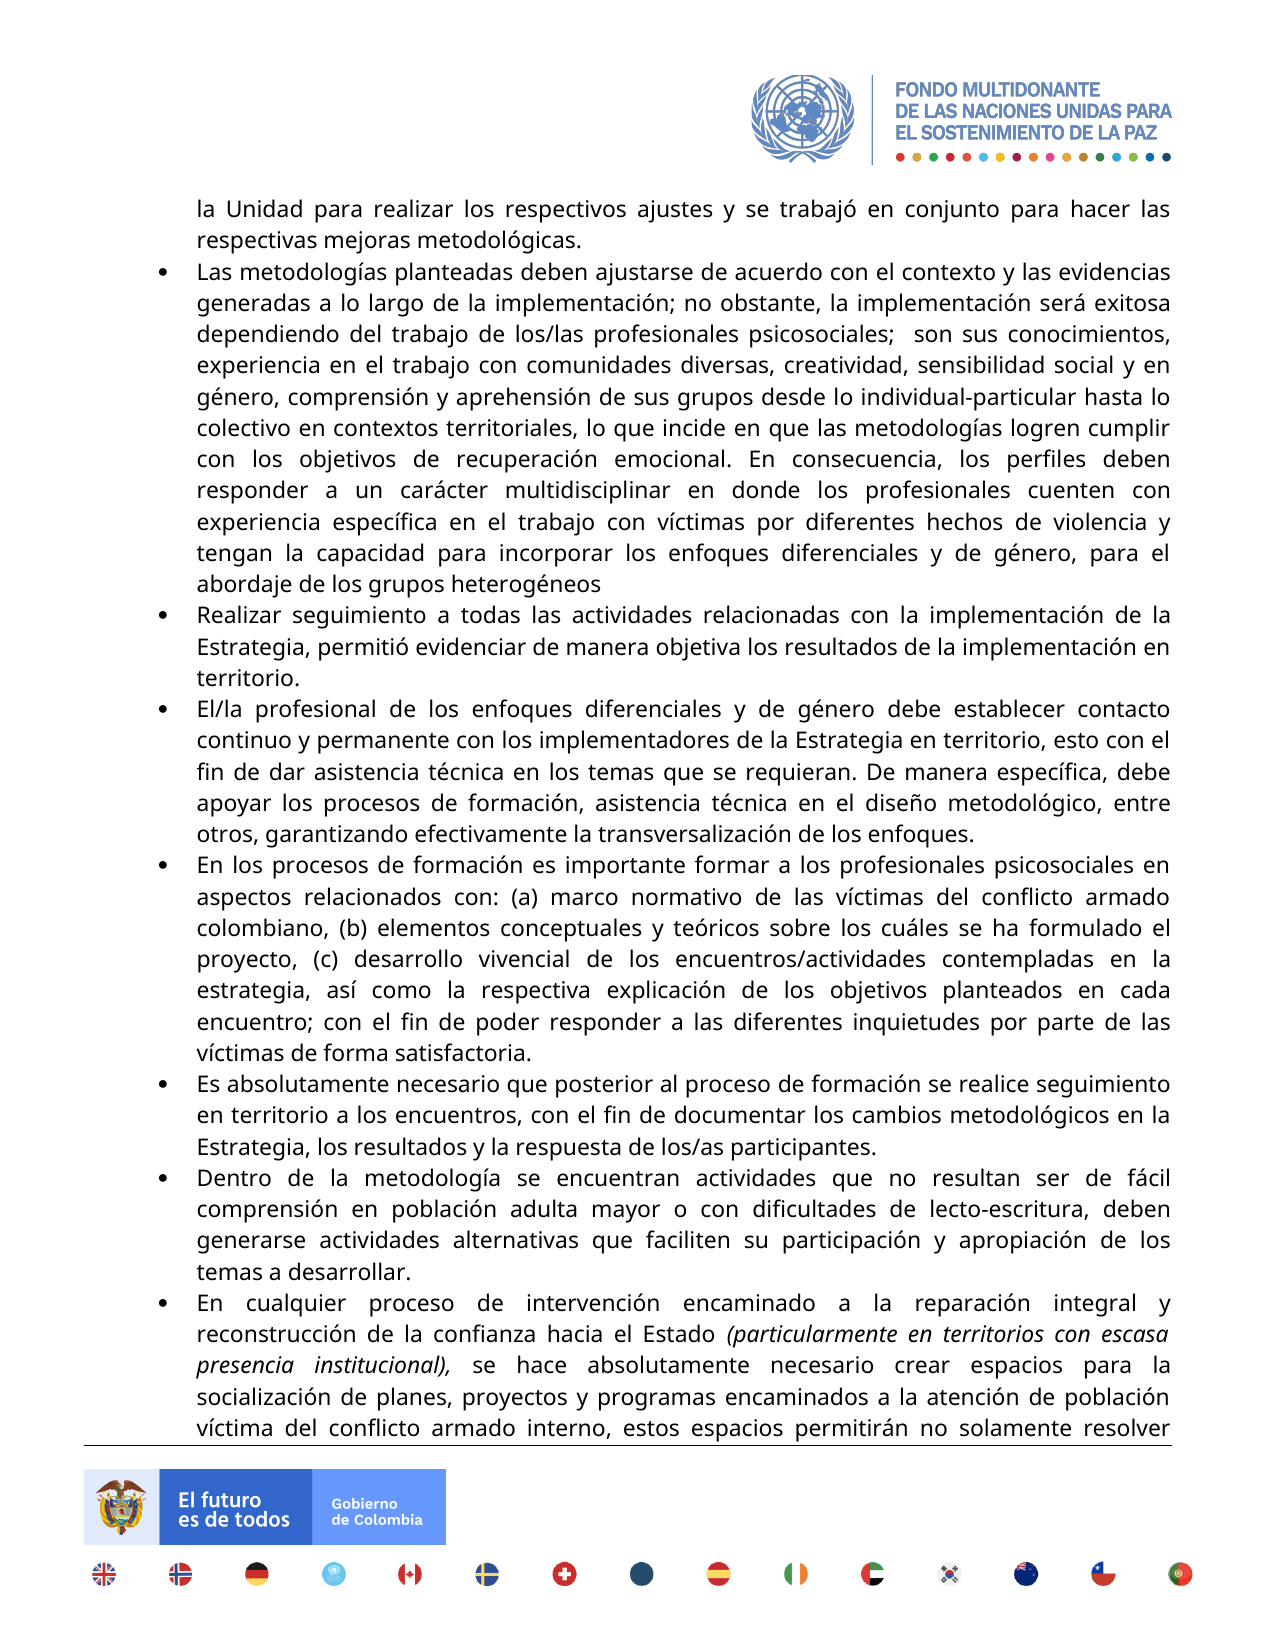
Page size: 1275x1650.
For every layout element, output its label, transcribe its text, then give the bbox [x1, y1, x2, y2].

list Realizar seguimiento a todas las actividades relacionadas con la implementación de la Estrategia, permitió evidenciar de manera objetiva los resultados de la implementación en territorio. [159, 599, 1172, 693]
picture [751, 75, 1172, 165]
list En los procesos de formación es importante formar a los profesionales psicosociales en aspectos relacionados con: (a) marco normativo de las víctimas del conflicto armado colombiano, (b) elementos conceptuales y teóricos sobre los cuáles se ha formulado el proyecto, (c) desarrollo vivencial de los encuentros/actividades contempladas en la estrategia, así como la respectiva explicación de los objetivos planteados en cada encuentro; con el fin de poder responder a las diferentes inquietudes por parte de las víctimas de forma satisfactoria. [159, 849, 1172, 1068]
list Dentro de la metodología se encuentran actividades que no resultan ser de fácil comprensión en población adulta mayor o con dificultades de lecto-escritura, deben generarse actividades alternativas que faciliten su participación y apropiación de los temas a desarrollar. [159, 1162, 1172, 1287]
list Las metodologías planteadas deben ajustarse de acuerdo con el contexto y las evidencias generadas a lo largo de la implementación; no obstante, la implementación será exitosa dependiendo del trabajo de los/las profesionales psicosociales; son sus conocimientos, experiencia en el trabajo con comunidades diversas, creatividad, sensibilidad social y en género, comprensión y aprehensión de sus grupos desde lo individual-particular hasta lo colectivo en contextos territoriales, lo que incide en que las metodologías logren cumplir con los objetivos de recuperación emocional. En consecuencia, los perfiles deben responder a un carácter multidisciplinar en donde los profesionales cuenten con experiencia específica en el trabajo con víctimas por diferentes hechos de violencia y tengan la capacidad para incorporar los enfoques diferenciales y de género, para el abordaje de los grupos heterogéneos [159, 255, 1172, 599]
list El/la profesional de los enfoques diferenciales y de género debe establecer contacto continuo y permanente con los implementadores de la Estrategia en territorio, esto con el fin de dar asistencia técnica en los temas que se requieran. De manera específica, debe apoyar los procesos de formación, asistencia técnica en el diseño metodológico, entre otros, garantizando efectivamente la transversalización de los enfoques. [159, 693, 1172, 849]
list Es absolutamente necesario que posterior al proceso de formación se realice seguimiento en territorio a los encuentros, con el fin de documentar los cambios metodológicos en la Estrategia, los resultados y la respuesta de los/as participantes. [159, 1068, 1172, 1162]
picture [83, 1469, 1198, 1607]
